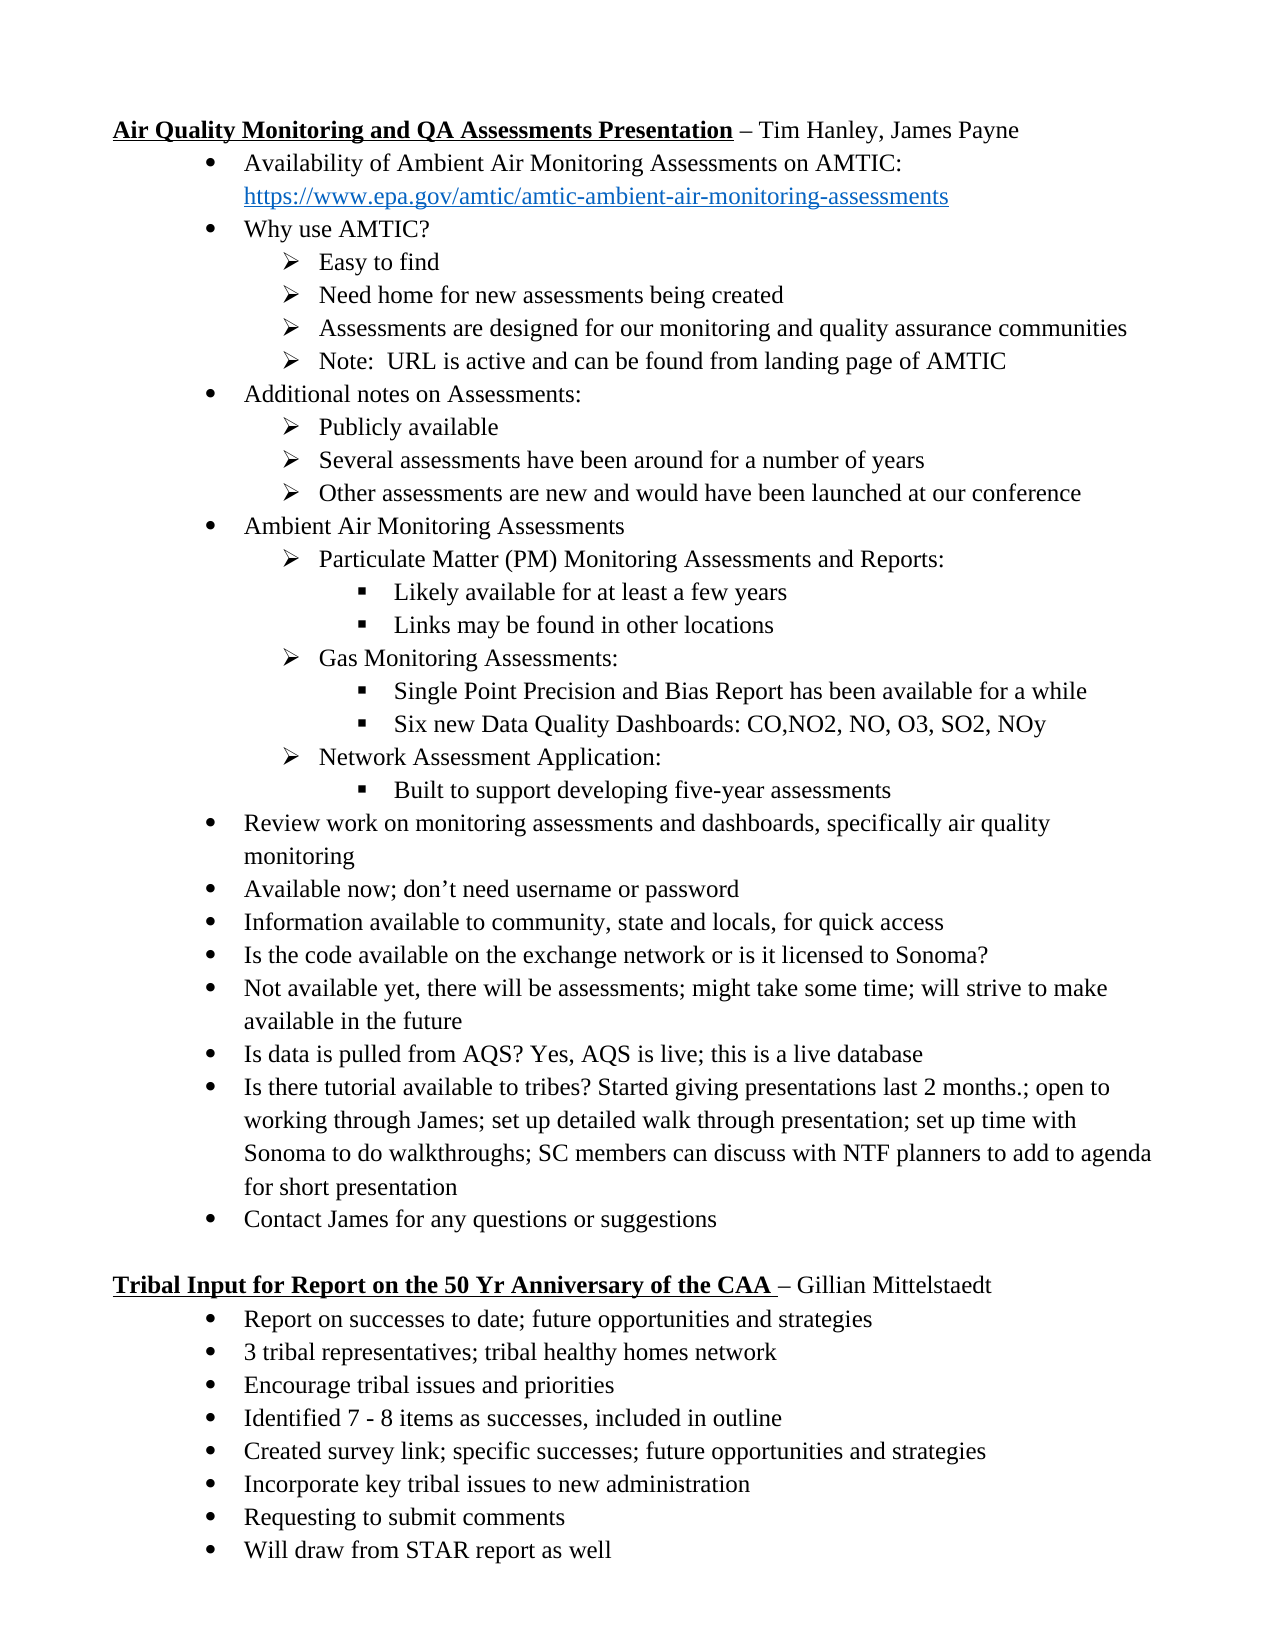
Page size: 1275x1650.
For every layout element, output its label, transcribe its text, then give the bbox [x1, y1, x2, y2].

list Identified 7 - 8 items as successes, included in outline [206, 1403, 1162, 1431]
list Built to support developing five-year assessments [356, 775, 1162, 804]
list Availability of Ambient Air Monitoring Assessments on AMTIC: [206, 148, 1162, 177]
list Assessments are designed for our monitoring and quality assurance communities [281, 313, 1162, 342]
list Other assessments are new and would have been launched at our conference [281, 478, 1162, 507]
list Six new Data Quality Dashboards: CO,NO2, NO, O3, SO2, NOy [356, 709, 1162, 738]
list Network Assessment Application: [281, 742, 1162, 771]
list Review work on monitoring assessments and dashboards, specifically air quality monitoring [206, 808, 1162, 870]
list Air Quality Monitoring and QA Assessments Presentation – Tim Hanley, James Payne [112, 115, 1162, 144]
list Tribal Input for Report on the 50 Yr Anniversary of the CAA – Gillian Mittelstaedt [112, 1271, 1162, 1299]
list Publicly available [281, 412, 1162, 441]
list Single Point Precision and Bias Report has been available for a while [356, 676, 1162, 705]
list Need home for new assessments being created [281, 280, 1162, 309]
list Not available yet, there will be assessments; might take some time; will strive to make available in the future [206, 973, 1162, 1035]
list Is the code available on the exchange network or is it licensed to Sonoma? [206, 940, 1162, 969]
list Contact James for any questions or suggestions [206, 1204, 1162, 1233]
list Information available to community, state and locals, for quick access [206, 907, 1162, 936]
list Links may be found in other locations [356, 610, 1162, 639]
list Particulate Matter (PM) Monitoring Assessments and Reports: [281, 544, 1162, 573]
list Note: URL is active and can be found from landing page of AMTIC [281, 346, 1162, 375]
list Requesting to submit comments [206, 1502, 1162, 1531]
list Is data is pulled from AQS? Yes, AQS is live; this is a live database [206, 1039, 1162, 1068]
list Available now; don’t need username or password [206, 874, 1162, 903]
list Will draw from STAR report as well [206, 1535, 1162, 1563]
list Created survey link; specific successes; future opportunities and strategies [206, 1436, 1162, 1464]
list Additional notes on Assessments: [206, 379, 1162, 408]
list Likely available for at least a few years [356, 577, 1162, 606]
list Ambient Air Monitoring Assessments [206, 511, 1162, 540]
list Easy to find [281, 247, 1162, 276]
list Is there tutorial available to tribes? Started giving presentations last 2 months.; open to working through James; set up detailed walk through presentation; set up time with Sonoma to do walkthroughs; SC members can discuss with NTF planners to add to agenda for short presentation [206, 1072, 1162, 1200]
list Report on successes to date; future opportunities and strategies [206, 1304, 1162, 1332]
list 3 tribal representatives; tribal healthy homes network [206, 1337, 1162, 1365]
list Gas Monitoring Assessments: [281, 643, 1162, 672]
list Encourage tribal issues and priorities [206, 1370, 1162, 1398]
list https://www.epa.gov/amtic/amtic-ambient-air-monitoring-assessments [244, 181, 1162, 210]
list Incorporate key tribal issues to new administration [206, 1469, 1162, 1497]
list Several assessments have been around for a number of years [281, 445, 1162, 474]
list Why use AMTIC? [206, 214, 1162, 243]
